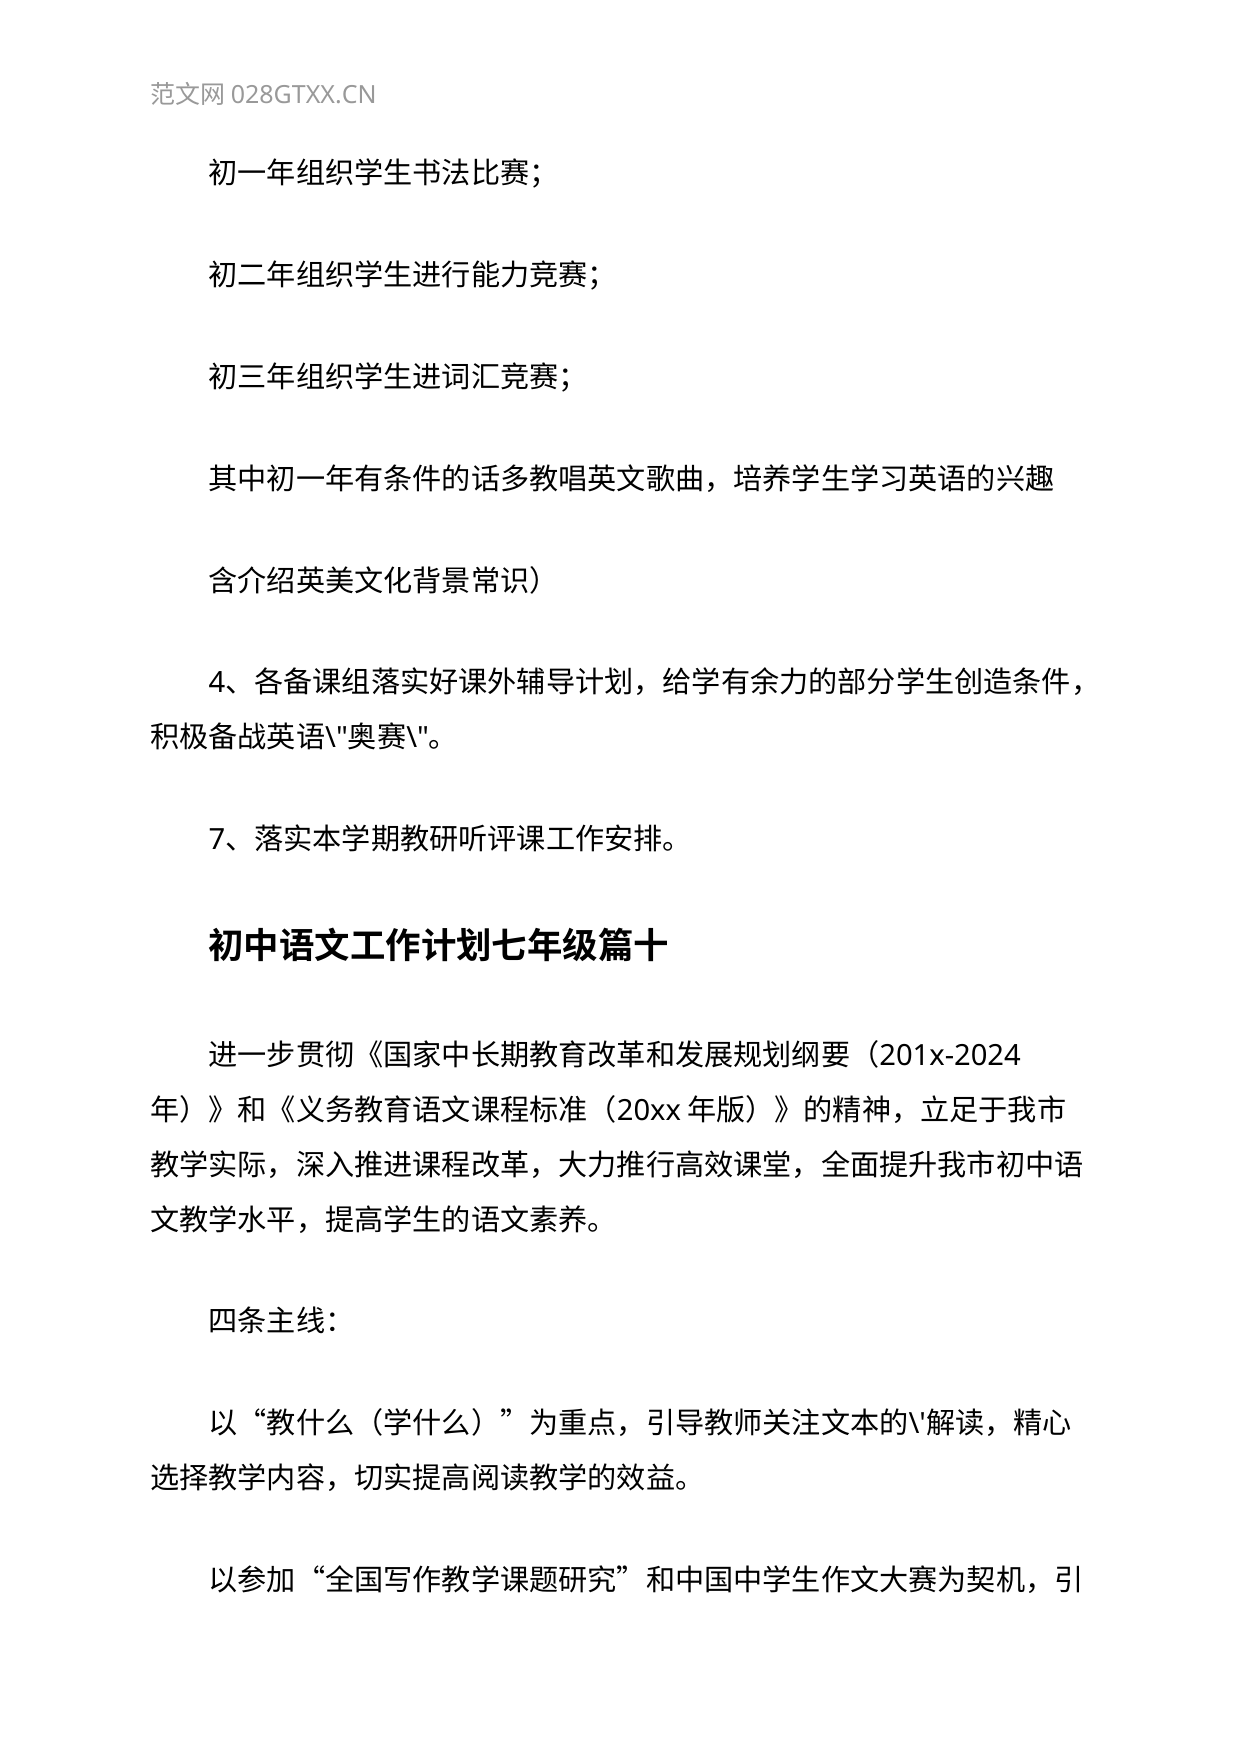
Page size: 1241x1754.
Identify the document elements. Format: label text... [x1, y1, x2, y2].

text 初中语文工作计划七年级篇十 [150, 918, 1090, 969]
text 初三年组织学生进词汇竞赛； [150, 353, 1090, 396]
text 初二年组织学生进行能力竞赛； [150, 252, 1090, 294]
text 进一步贯彻《国家中长期教育改革和发展规划纲要（201x-2024年）》和《义务教育语文课程标准（20xx年版）》的精神，立足于我市教学实际，深入推进课程改革，大力推行高效课堂，全面提升我市初中语文教学水平，提高学生的语文素养。 [150, 1031, 1090, 1238]
text 四条主线： [150, 1298, 1090, 1340]
text 4、各备课组落实好课外辅导计划，给学有余力的部分学生创造条件，积极备战英语\"奥赛\"。 [150, 659, 1090, 756]
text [150, 1556, 1090, 1599]
text 7、落实本学期教研听评课工作安排。 [150, 816, 1090, 858]
text 初一年组织学生书法比赛； [150, 150, 1090, 192]
text 其中初一年有条件的话多教唱英文歌曲，培养学生学习英语的兴趣 [150, 455, 1090, 498]
text 含介绍英美文化背景常识） [150, 557, 1090, 599]
text 以“教什么（学什么）”为重点，引导教师关注文本的\'解读，精心选择教学内容，切实提高阅读教学的效益。 [150, 1400, 1090, 1497]
